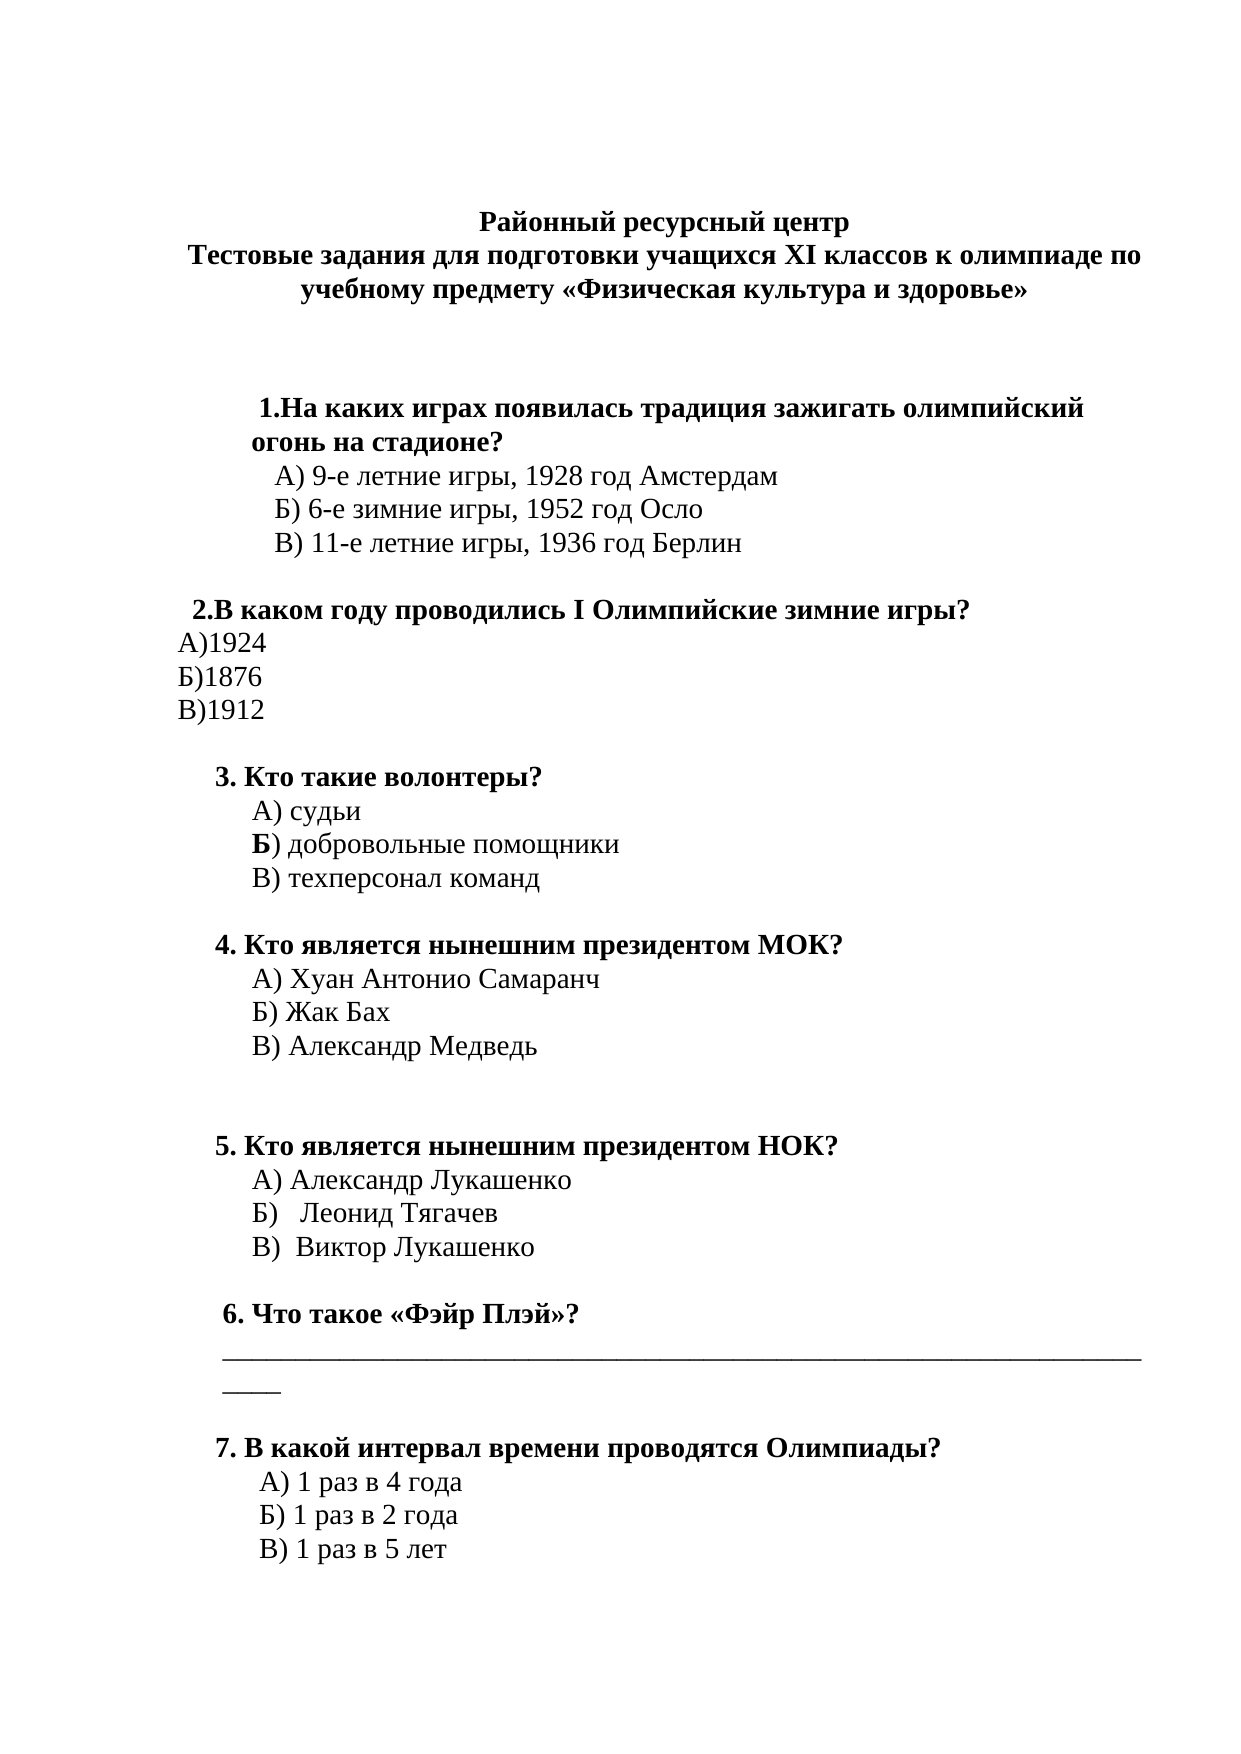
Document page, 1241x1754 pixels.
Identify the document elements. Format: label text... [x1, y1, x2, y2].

text В)1912 [177, 692, 1152, 726]
text Б) Жак Бах [222, 994, 1152, 1028]
text 5. Кто является нынешним президентом НОК? [215, 1128, 1152, 1162]
text Тестовые задания для подготовки учащихся XI классов к олимпиаде по учебному предмету «Физическая культура и здоровье» [177, 237, 1152, 304]
text ___________________________________________________________________ [222, 1330, 1152, 1397]
text В) Александр Медведь [222, 1028, 1152, 1061]
text 3. Кто такие волонтеры? [215, 759, 1152, 793]
text Б) 6-е зимние игры, 1952 год Осло [274, 491, 1152, 525]
text Б)1876 [177, 659, 1152, 692]
text А) Хуан Антонио Самаранч [222, 961, 1152, 994]
text Районный ресурсный центр [177, 204, 1152, 237]
text 4. Кто является нынешним президентом МОК? [215, 927, 1152, 961]
text А) судьи [222, 793, 1152, 827]
text 7. В какой интервал времени проводятся Олимпиады? [215, 1430, 1152, 1464]
text В) 11-е летние игры, 1936 год Берлин [274, 525, 1152, 558]
text 2.В каком году проводились I Олимпийские зимние игры? [177, 592, 1152, 625]
text В) техперсонал команд [222, 860, 1152, 894]
text Б) 1 раз в 2 года [222, 1497, 1152, 1531]
text Б) добровольные помощники [222, 827, 1152, 860]
text 6. Что такое «Фэйр Плэй»? [222, 1296, 1152, 1330]
text А)1924 [177, 625, 1152, 659]
text 1.На каких играх появилась традиция зажигать олимпийский огонь на стадионе? [251, 391, 1152, 458]
text В) 1 раз в 5 лет [222, 1531, 1152, 1564]
text В) Виктор Лукашенко [222, 1229, 1152, 1263]
text А) 1 раз в 4 года [222, 1464, 1152, 1497]
text А) 9-е летние игры, 1928 год Амстердам [274, 458, 1152, 491]
text А) Александр Лукашенко [222, 1162, 1152, 1196]
text Б) Леонид Тягачев [222, 1196, 1152, 1229]
